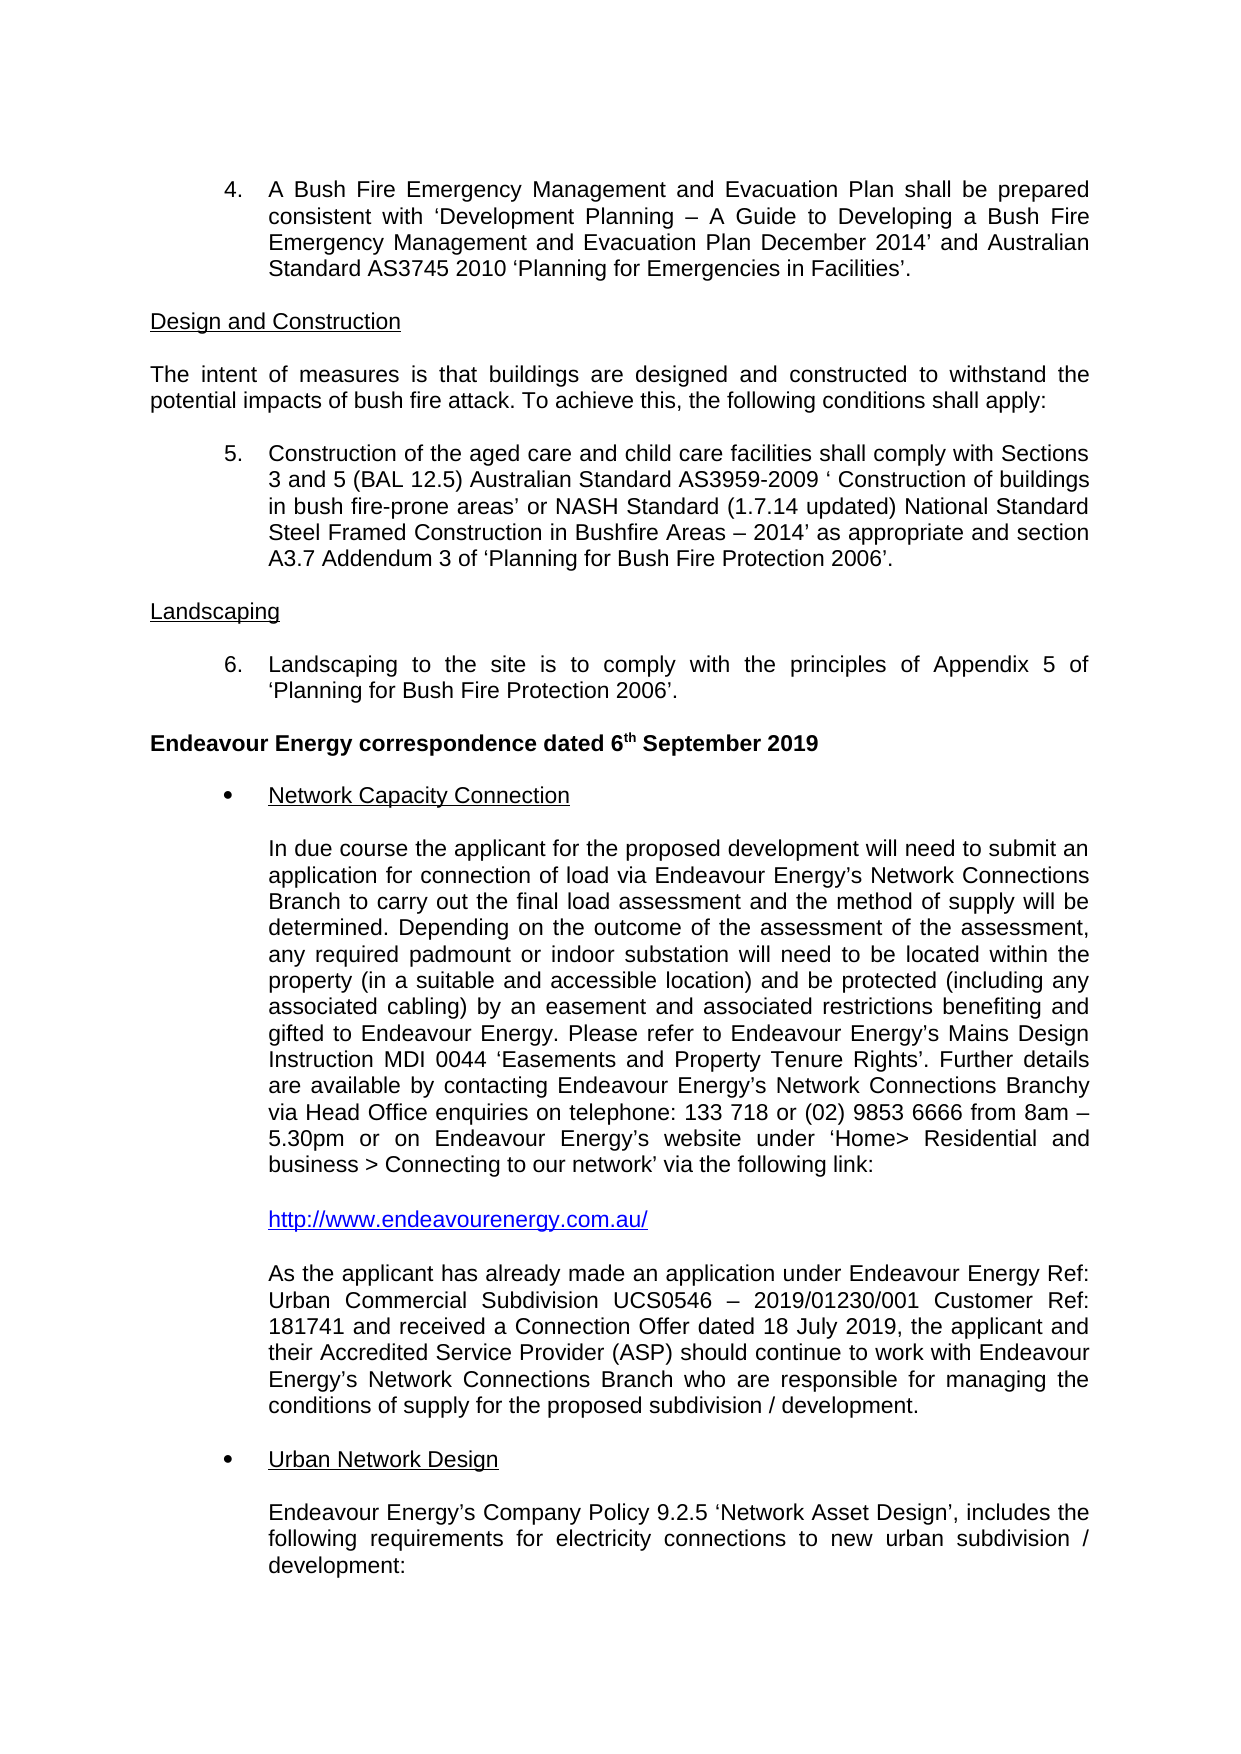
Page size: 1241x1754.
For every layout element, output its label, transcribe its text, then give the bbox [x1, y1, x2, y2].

list In due course the applicant for the proposed development will need to submit an application for connection of load via Endeavour Energy’s Network Connections Branch to carry out the final load assessment and the method of supply will be determined. Depending on the outcome of the assessment of the assessment, any required padmount or indoor substation will need to be located within the property (in a suitable and accessible location) and be protected (including any associated cabling) by an easement and associated restrictions benefiting and gifted to Endeavour Energy. Please refer to Endeavour Energy’s Mains Design Instruction MDI 0044 ‘Easements and Property Tenure Rights’. Further details are available by contacting Endeavour Energy’s Network Connections Branchy via Head Office enquiries on telephone: 133 718 or (02) 9853 6666 from 8am – 5.30pm or on Endeavour Energy’s website under ‘Home> Residential and business > Connecting to our network’ via the following link: [268, 835, 1090, 1178]
text Landscaping [150, 598, 1090, 624]
list As the applicant has already made an application under Endeavour Energy Ref: Urban Commercial Subdivision UCS0546 – 2019/01230/001 Customer Ref: 181741 and received a Connection Offer dated 18 July 2019, the applicant and their Accredited Service Provider (ASP) should continue to work with Endeavour Energy’s Network Connections Branch who are responsible for managing the conditions of supply for the proposed subdivision / development. [268, 1260, 1090, 1418]
text The intent of measures is that buildings are designed and constructed to withstand the potential impacts of bush fire attack. To achieve this, the following conditions shall apply: [150, 361, 1090, 413]
list Urban Network Design [224, 1446, 1090, 1473]
list Endeavour Energy’s Company Policy 9.2.5 ‘Network Asset Design’, includes the following requirements for electricity connections to new urban subdivision / development: [268, 1499, 1090, 1578]
text Design and Construction [150, 308, 1090, 334]
list Landscaping to the site is to comply with the principles of Appendix 5 of ‘Planning for Bush Fire Protection 2006’. [224, 651, 1090, 703]
list A Bush Fire Emergency Management and Evacuation Plan shall be prepared consistent with ‘Development Planning – A Guide to Developing a Bush Fire Emergency Management and Evacuation Plan December 2014’ and Australian Standard AS3745 2010 ‘Planning for Emergencies in Facilities’. [224, 176, 1090, 282]
text http://www.endeavourenergy.com.au/ [268, 1206, 1090, 1232]
list Construction of the aged care and child care facilities shall comply with Sections 3 and 5 (BAL 12.5) Australian Standard AS3959-2009 ‘ Construction of buildings in bush fire-prone areas’ or NASH Standard (1.7.14 updated) National Standard Steel Framed Construction in Bushfire Areas – 2014’ as appropriate and section A3.7 Addendum 3 of ‘Planning for Bush Fire Protection 2006’. [224, 440, 1090, 572]
text Endeavour Energy correspondence dated 6th September 2019 [150, 730, 1090, 756]
list Network Capacity Connection [224, 782, 1090, 809]
